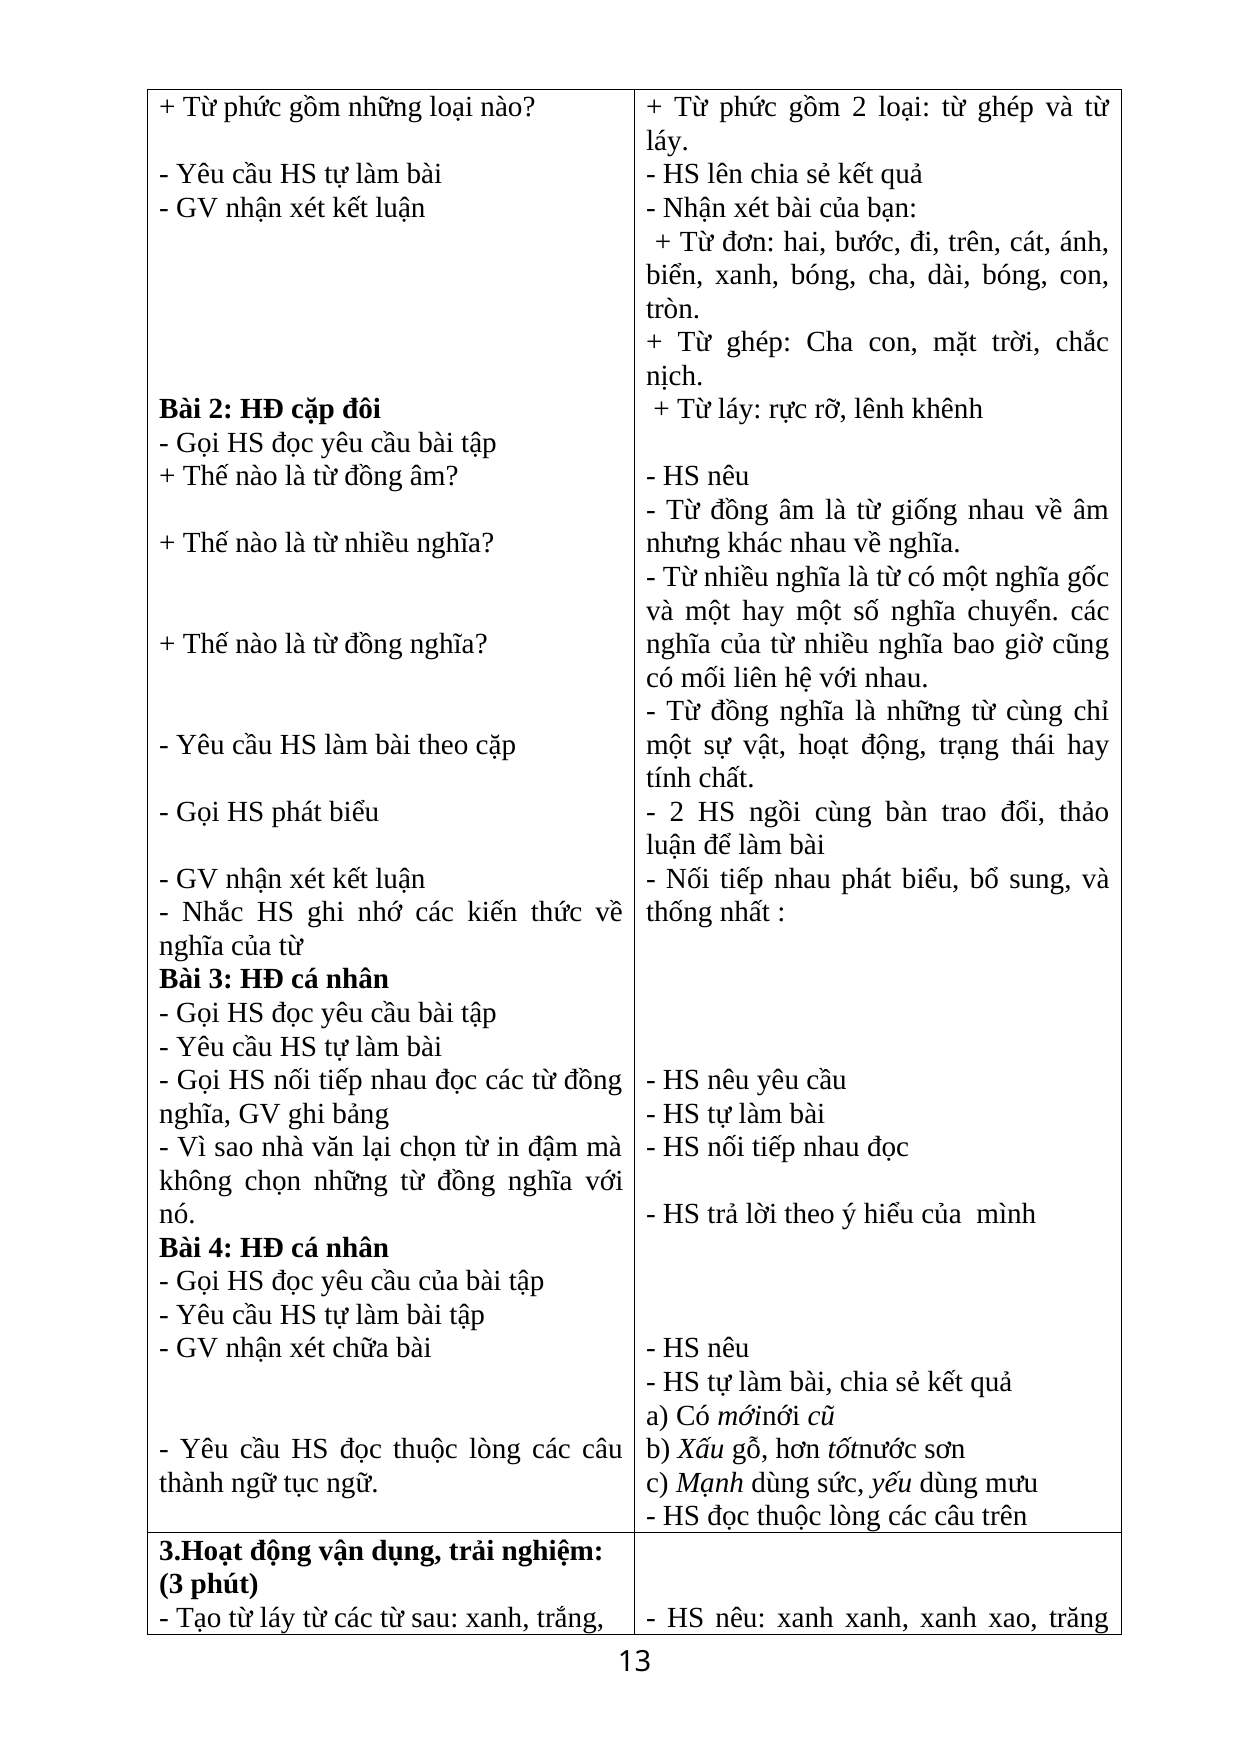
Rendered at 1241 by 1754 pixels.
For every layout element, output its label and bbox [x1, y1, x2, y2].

table_cell [635, 90, 1121, 1532]
table_cell [148, 90, 634, 1532]
table_cell [148, 1533, 634, 1633]
table_cell [635, 1533, 1121, 1633]
